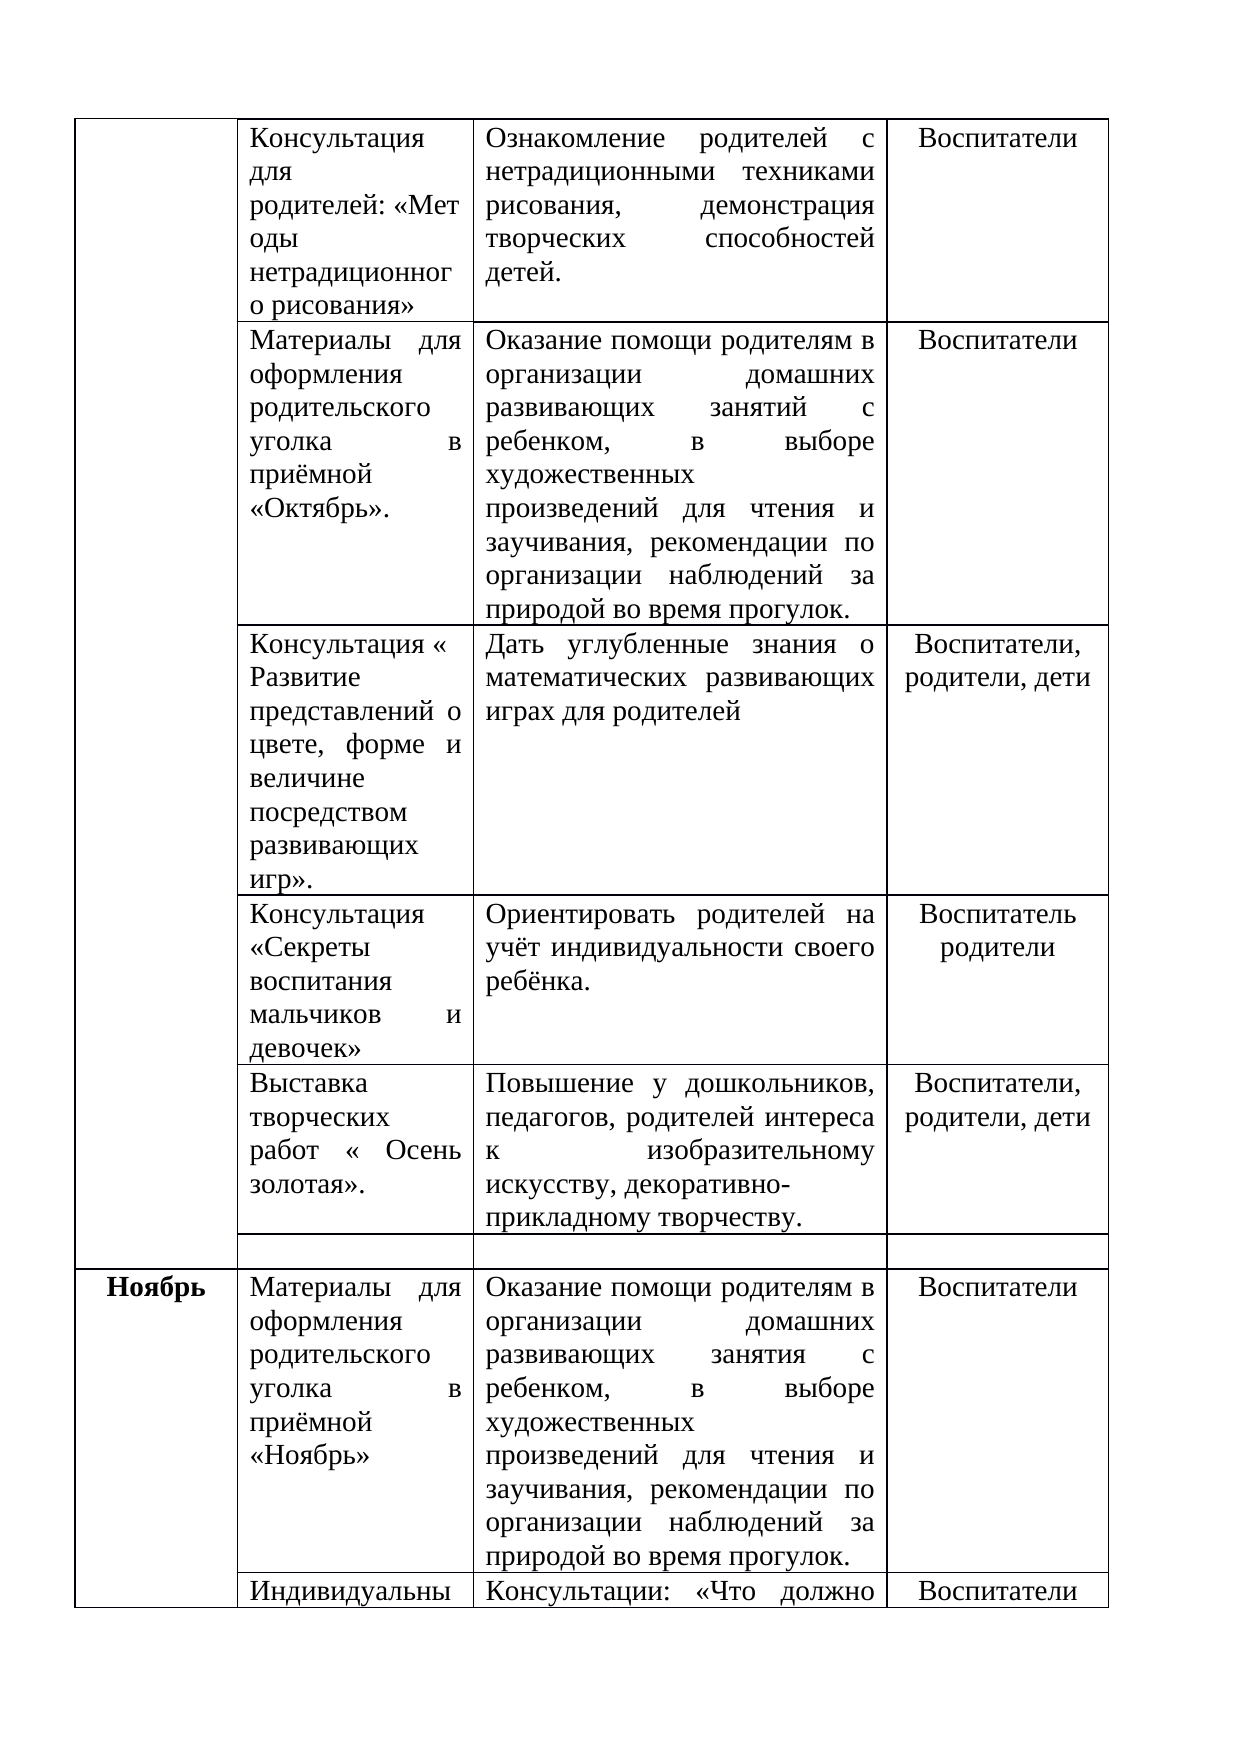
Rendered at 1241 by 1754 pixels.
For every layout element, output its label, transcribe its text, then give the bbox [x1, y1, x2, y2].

table_cell Материалы для оформления родительского уголка в приёмной «Ноябрь» [238, 1270, 473, 1571]
table_cell Воспитатели [888, 323, 1108, 624]
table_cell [474, 1573, 886, 1606]
table_cell Дать углубленные знания о математических развивающих играх для родителей [474, 626, 886, 894]
table_cell [474, 1235, 886, 1268]
table_cell Воспитатели [888, 1573, 1108, 1606]
table_cell [888, 1235, 1108, 1268]
table_cell Повышение у дошкольников, педагогов, родителей интереса к изобразительному искусству, декоративно-прикладному творчеству. [474, 1065, 886, 1233]
table_cell Воспитатели [888, 120, 1108, 321]
table_cell Ознакомление родителей с нетрадиционными техниками рисования, демонстрация творческих способностей детей. [474, 120, 886, 321]
table_cell Воспитатели, родители, дети [888, 626, 1108, 894]
table_cell Воспитатели [888, 1270, 1108, 1571]
table_cell [238, 1235, 473, 1268]
table_cell Консультация для родителей: «Методы нетрадиционного рисования» [238, 120, 473, 321]
table_cell Материалы для оформления родительского уголка в приёмной «Октябрь». [238, 322, 473, 624]
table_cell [238, 1573, 473, 1606]
table_cell Консультация «Развитие представлений о цвете, форме и величине посредством развивающих игр». [238, 626, 473, 894]
table_cell Воспитатель родители [888, 896, 1108, 1063]
table_cell Выставка творческих работ « Осень золотая». [238, 1065, 473, 1233]
table_cell Консультация «Секреты воспитания мальчиков и девочек» [238, 896, 473, 1063]
table_cell Ориентировать родителей на учёт индивидуальности своего ребёнка. [474, 896, 886, 1063]
table_cell Воспитатели, родители, дети [888, 1065, 1108, 1233]
table_cell Оказание помощи родителям в организации домашних развивающих занятия с ребенком, в выборе художественных произведений для чтения и заучивания, рекомендации по организации наблюдений за природой во время прогулок. [474, 1270, 886, 1571]
table_cell Оказание помощи родителям в организации домашних развивающих занятий с ребенком, в выборе художественных произведений для чтения и заучивания, рекомендации по организации наблюдений за природой во время прогулок. [474, 323, 886, 624]
table_cell Ноябрь [76, 1270, 237, 1606]
